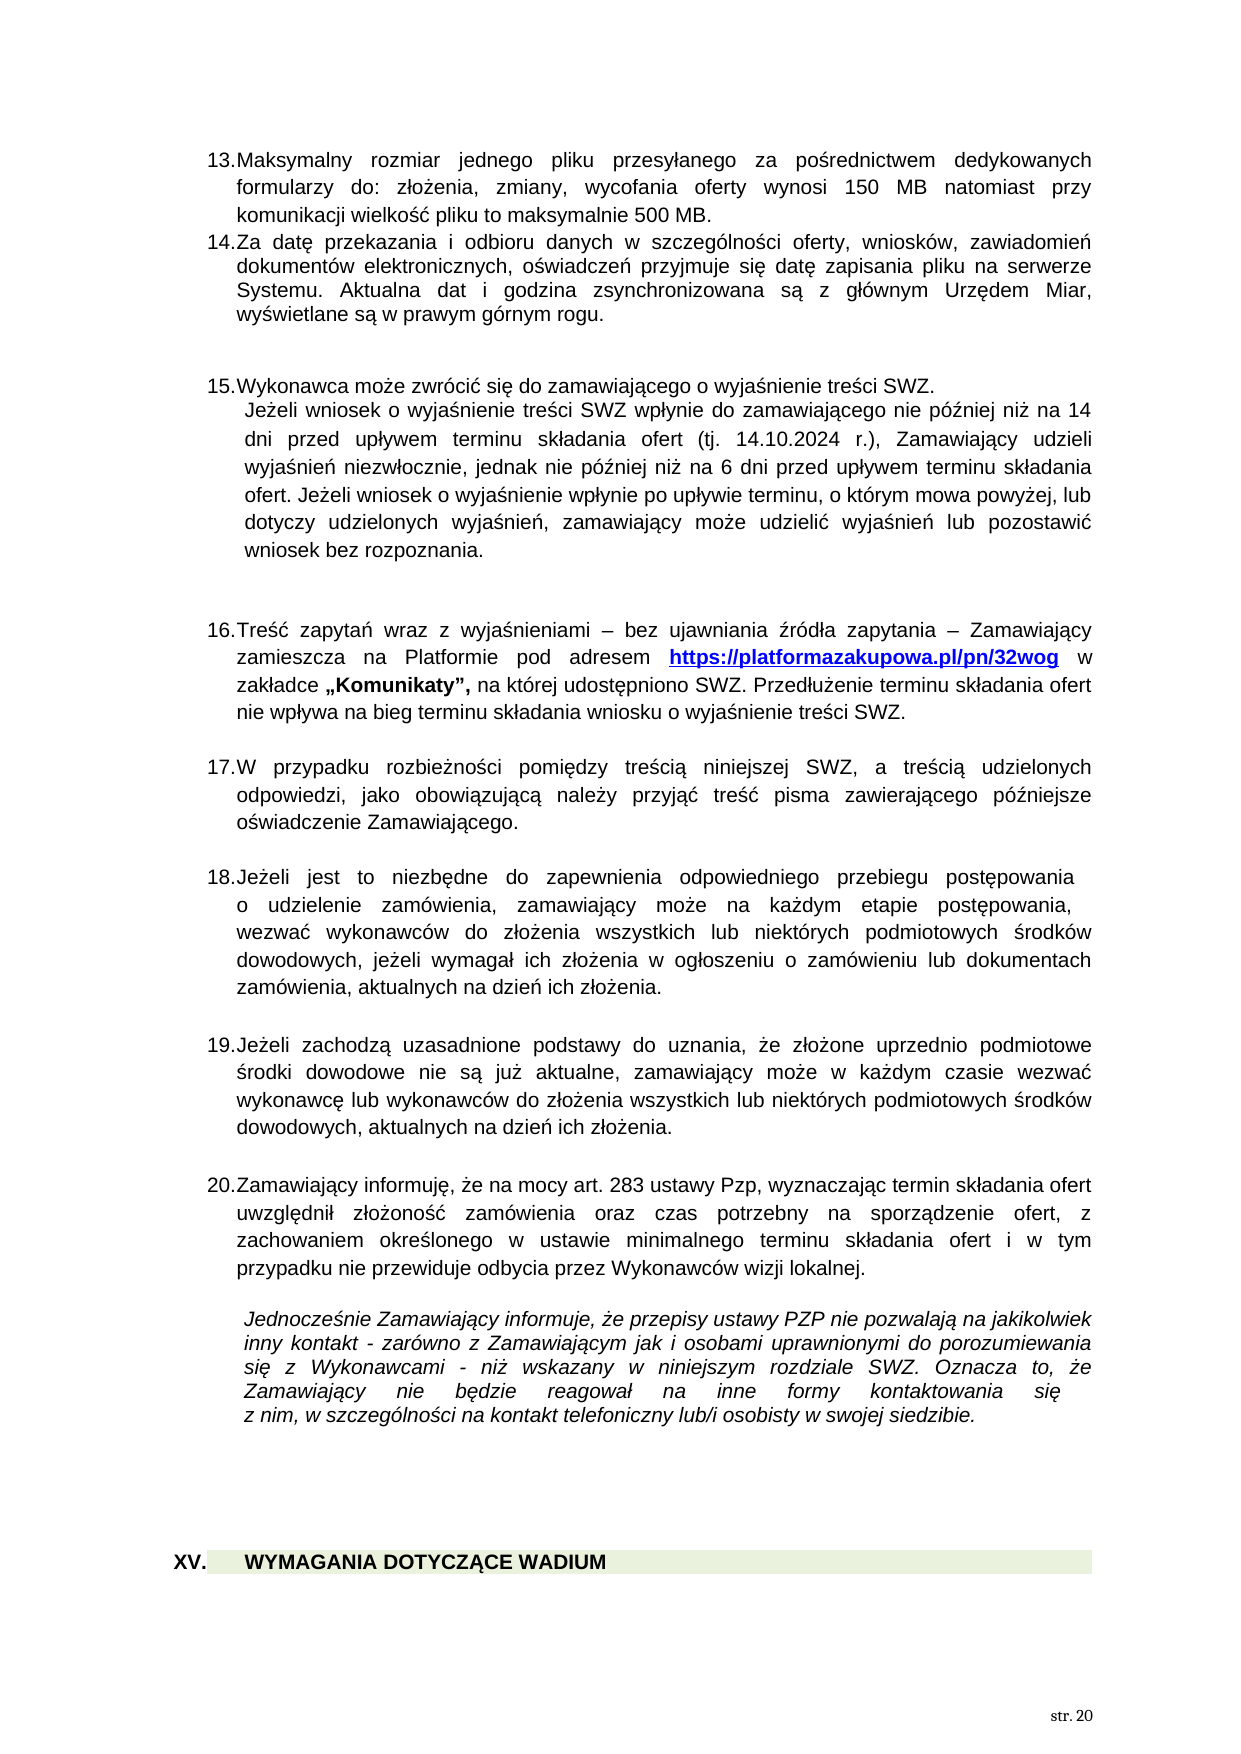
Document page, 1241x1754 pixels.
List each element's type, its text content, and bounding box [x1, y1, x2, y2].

list Jednocześnie Zamawiający informuje, że przepisy ustawy PZP nie pozwalają na jakikolwiek inny kontakt - zarówno z Zamawiającym jak i osobami uprawnionymi do porozumiewania się z Wykonawcami - niż wskazany w niniejszym rozdziale SWZ. Oznacza to, że Zamawiający nie będzie reagował na inne formy kontaktowania się z nim, w szczególności na kontakt telefoniczny lub/i osobisty w swojej siedzibie. [244, 1307, 1092, 1427]
list Jeżeli wniosek o wyjaśnienie treści SWZ wpłynie do zamawiającego nie później niż na 14 dni przed upływem terminu składania ofert (tj. 14.10.2024 r.), Zamawiający udzieli wyjaśnień niezwłocznie, jednak nie później niż na 6 dni przed upływem terminu składania ofert. Jeżeli wniosek o wyjaśnienie wpłynie po upływie terminu, o którym mowa powyżej, lub dotyczy udzielonych wyjaśnień, zamawiający może udzielić wyjaśnień lub pozostawić wniosek bez rozpoznania. [244, 398, 1092, 561]
list Wykonawca może zwrócić się do zamawiającego o wyjaśnienie treści SWZ. [207, 374, 1092, 398]
list Jeżeli jest to niezbędne do zapewnienia odpowiedniego przebiegu postępowania o udzielenie zamówienia, zamawiający może na każdym etapie postępowania, wezwać wykonawców do złożenia wszystkich lub niektórych podmiotowych środków dowodowych, jeżeli wymagał ich złożenia w ogłoszeniu o zamówieniu lub dokumentach zamówienia, aktualnych na dzień ich złożenia. [207, 865, 1092, 999]
list WYMAGANIA DOTYCZĄCE WADIUM [207, 1550, 1092, 1574]
list Za datę przekazania i odbioru danych w szczególności oferty, wniosków, zawiadomień dokumentów elektronicznych, oświadczeń przyjmuje się datę zapisania pliku na serwerze Systemu. Aktualna dat i godzina zsynchronizowana są z głównym Urzędem Miar, wyświetlane są w prawym górnym rogu. [207, 230, 1092, 326]
list Maksymalny rozmiar jednego pliku przesyłanego za pośrednictwem dedykowanych formularzy do: złożenia, zmiany, wycofania oferty wynosi 150 MB natomiast przy komunikacji wielkość pliku to maksymalnie 500 MB. [207, 148, 1092, 227]
list W przypadku rozbieżności pomiędzy treścią niniejszej SWZ, a treścią udzielonych odpowiedzi, jako obowiązującą należy przyjąć treść pisma zawierającego późniejsze oświadczenie Zamawiającego. [207, 755, 1092, 834]
list Jeżeli zachodzą uzasadnione podstawy do uznania, że złożone uprzednio podmiotowe środki dowodowe nie są już aktualne, zamawiający może w każdym czasie wezwać wykonawcę lub wykonawców do złożenia wszystkich lub niektórych podmiotowych środków dowodowych, aktualnych na dzień ich złożenia. [207, 1033, 1092, 1139]
list Zamawiający informuję, że na mocy art. 283 ustawy Pzp, wyznaczając termin składania ofert uwzględnił złożoność zamówienia oraz czas potrzebny na sporządzenie ofert, z zachowaniem określonego w ustawie minimalnego terminu składania ofert i w tym przypadku nie przewiduje odbycia przez Wykonawców wizji lokalnej. [207, 1173, 1092, 1279]
list Treść zapytań wraz z wyjaśnieniami – bez ujawniania źródła zapytania – Zamawiający zamieszcza na Platformie pod adresem https://platformazakupowa.pl/pn/32wog w zakładce „Komunikaty”, na której udostępniono SWZ. Przedłużenie terminu składania ofert nie wpływa na bieg terminu składania wniosku o wyjaśnienie treści SWZ. [207, 617, 1092, 724]
